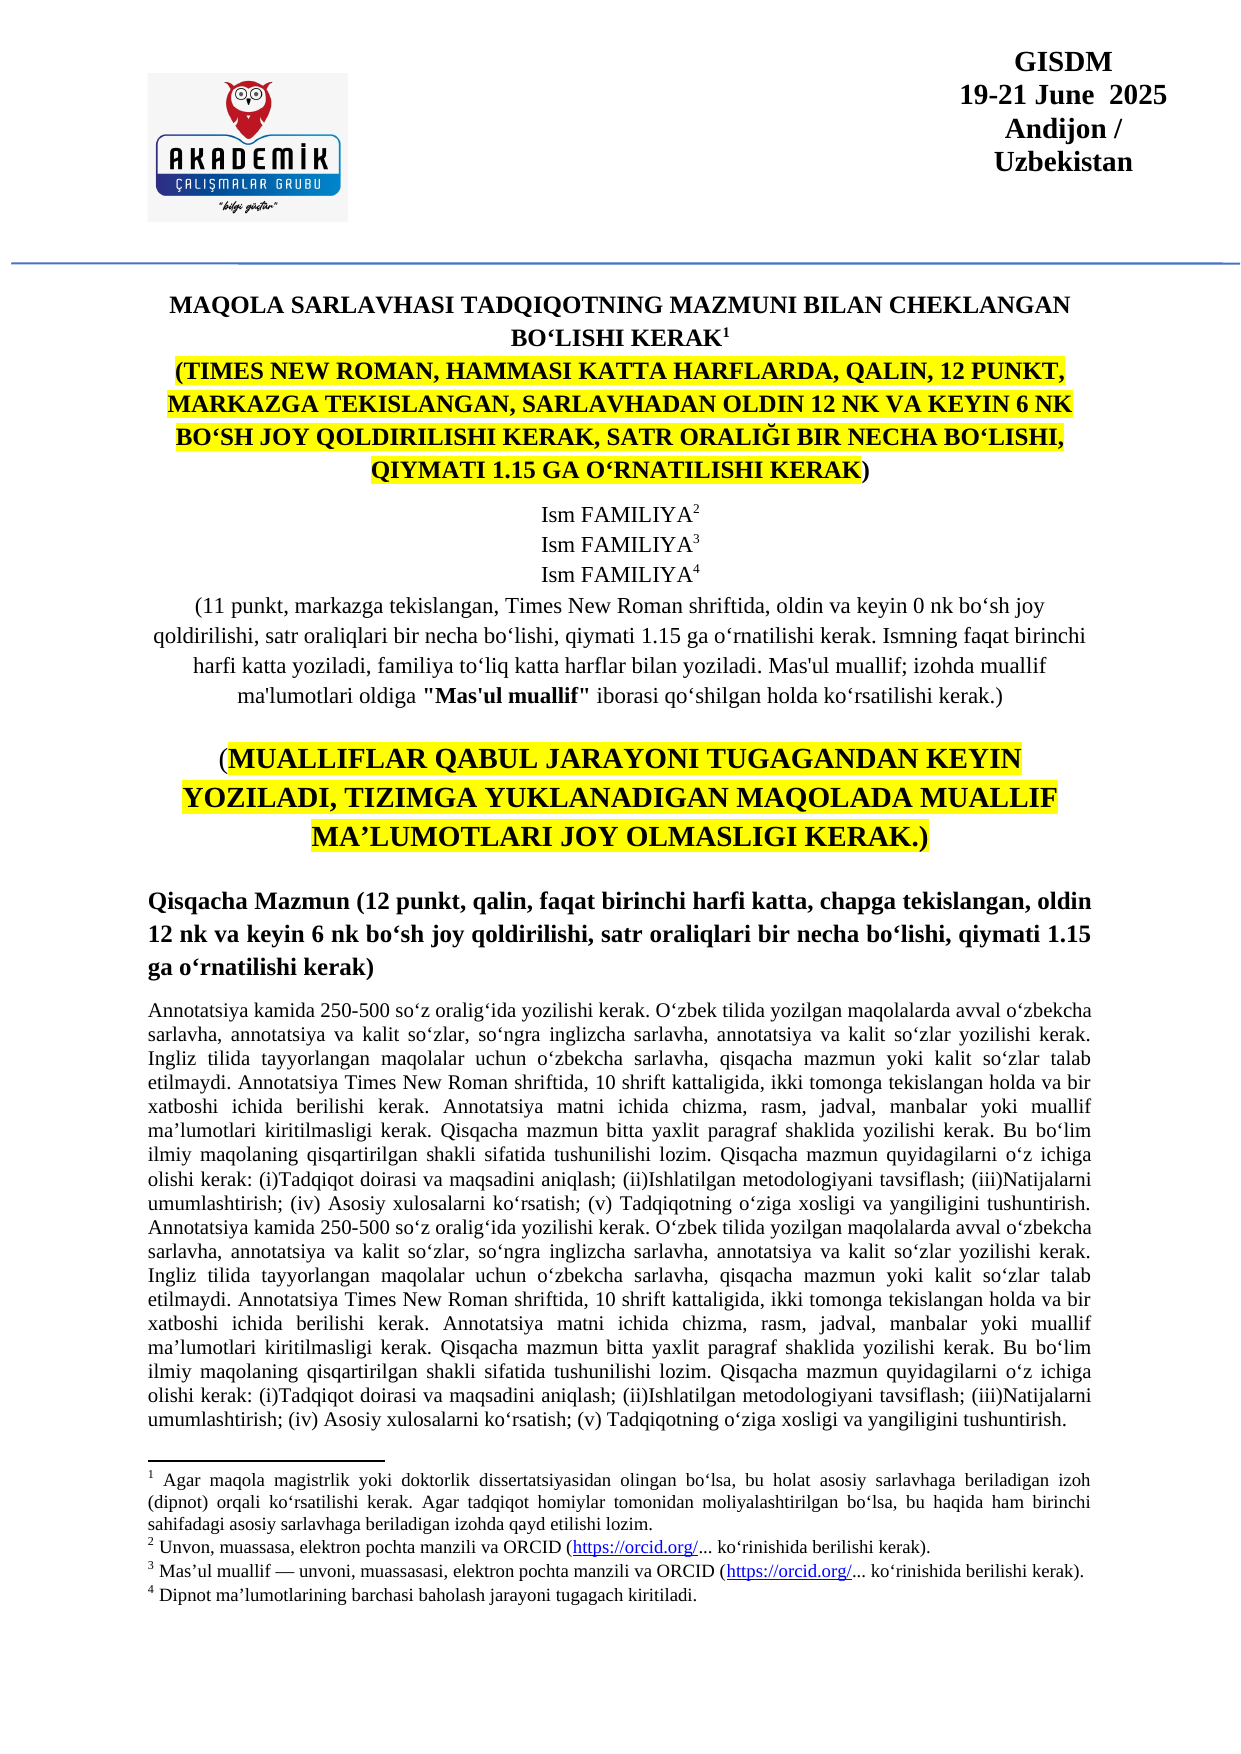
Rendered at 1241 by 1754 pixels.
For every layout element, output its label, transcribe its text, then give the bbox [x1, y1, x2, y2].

text MAQOLA SARLAVHASI TADQIQOTNING MAZMUNI BILAN CHEKLANGAN BO‘LISHI KERAK (TIMES NEW ROMAN, HAMMASI KATTA HARFLARDA, QALIN, 12 PUNKT, MARKAZGA TEKISLANGAN, SARLAVHADAN OLDIN 12 NK VA KEYIN 6 NK BO‘SH JOY QOLDIRILISHI KERAK, SATR ORALIĞI BIR NECHA BO‘LISHI, QIYMATI 1.15 GA O‘RNATILISHI KERAK) [148, 290, 1093, 484]
text Qisqacha Mazmun (12 punkt, qalin, faqat birinchi harfi katta, chapga tekislangan, oldin 12 nk va keyin 6 nk bo‘sh joy qoldirilishi, satr oraliqlari bir necha bo‘lishi, qiymati 1.15 ga o‘rnatilishi kerak) [148, 886, 1093, 981]
text Ism FAMILIYA Ism FAMILIYA Ism FAMILIYA (11 punkt, markazga tekislangan, Times New Roman shriftida, oldin va keyin 0 nk bo‘sh joy qoldirilishi, satr oraliqlari bir necha bo‘lishi, qiymati 1.15 ga o‘rnatilishi kerak. Ismning faqat birinchi harfi katta yoziladi, familiya to‘liq katta harflar bilan yoziladi. Mas'ul muallif; izohda muallif ma'lumotlari oldiga "Mas'ul muallif" iborasi qo‘shilgan holda ko‘rsatilishi kerak.) [148, 501, 1093, 709]
text (MUALLIFLAR QABUL JARAYONI TUGAGANDAN KEYIN YOZILADI, TIZIMGA YUKLANADIGAN MAQOLADA MUALLIF MA’LUMOTLARI JOY OLMASLIGI KERAK.) [148, 742, 1093, 852]
text Annotatsiya kamida 250-500 so‘z oralig‘ida yozilishi kerak. O‘zbek tilida yozilgan maqolalarda avval o‘zbekcha sarlavha, annotatsiya va kalit so‘zlar, so‘ngra inglizcha sarlavha, annotatsiya va kalit so‘zlar yozilishi kerak. Ingliz tilida tayyorlangan maqolalar uchun o‘zbekcha sarlavha, qisqacha mazmun yoki kalit so‘zlar talab etilmaydi. Annotatsiya Times New Roman shriftida, 10 shrift kattaligida, ikki tomonga tekislangan holda va bir xatboshi ichida berilishi kerak. Annotatsiya matni ichida chizma, rasm, jadval, manbalar yoki muallif ma’lumotlari kiritilmasligi kerak. Qisqacha mazmun bitta yaxlit paragraf shaklida yozilishi kerak. Bu bo‘lim ilmiy maqolaning qisqartirilgan shakli sifatida tushunilishi lozim. Qisqacha mazmun quyidagilarni o‘z ichiga olishi kerak: (i)Tadqiqot doirasi va maqsadini aniqlash; (ii)Ishlatilgan metodologiyani tavsiflash; (iii)Natijalarni umumlashtirish; (iv) Asosiy xulosalarni ko‘rsatish; (v) Tadqiqotning o‘ziga xosligi va yangiligini tushuntirish. Annotatsiya kamida 250-500 so‘z oralig‘ida yozilishi kerak. O‘zbek tilida yozilgan maqolalarda avval o‘zbekcha sarlavha, annotatsiya va kalit so‘zlar, so‘ngra inglizcha sarlavha, annotatsiya va kalit so‘zlar yozilishi kerak. Ingliz tilida tayyorlangan maqolalar uchun o‘zbekcha sarlavha, qisqacha mazmun yoki kalit so‘zlar talab etilmaydi. Annotatsiya Times New Roman shriftida, 10 shrift kattaligida, ikki tomonga tekislangan holda va bir xatboshi ichida berilishi kerak. Annotatsiya matni ichida chizma, rasm, jadval, manbalar yoki muallif ma’lumotlari kiritilmasligi kerak. Qisqacha mazmun bitta yaxlit paragraf shaklida yozilishi kerak. Bu bo‘lim ilmiy maqolaning qisqartirilgan shakli sifatida tushunilishi lozim. Qisqacha mazmun quyidagilarni o‘z ichiga olishi kerak: (i)Tadqiqot doirasi va maqsadini aniqlash; (ii)Ishlatilgan metodologiyani tavsiflash; (iii)Natijalarni umumlashtirish; (iv) Asosiy xulosalarni ko‘rsatish; (v) Tadqiqotning o‘ziga xosligi va yangiligini tushuntirish. [148, 998, 1093, 1431]
picture [147, 73, 348, 222]
